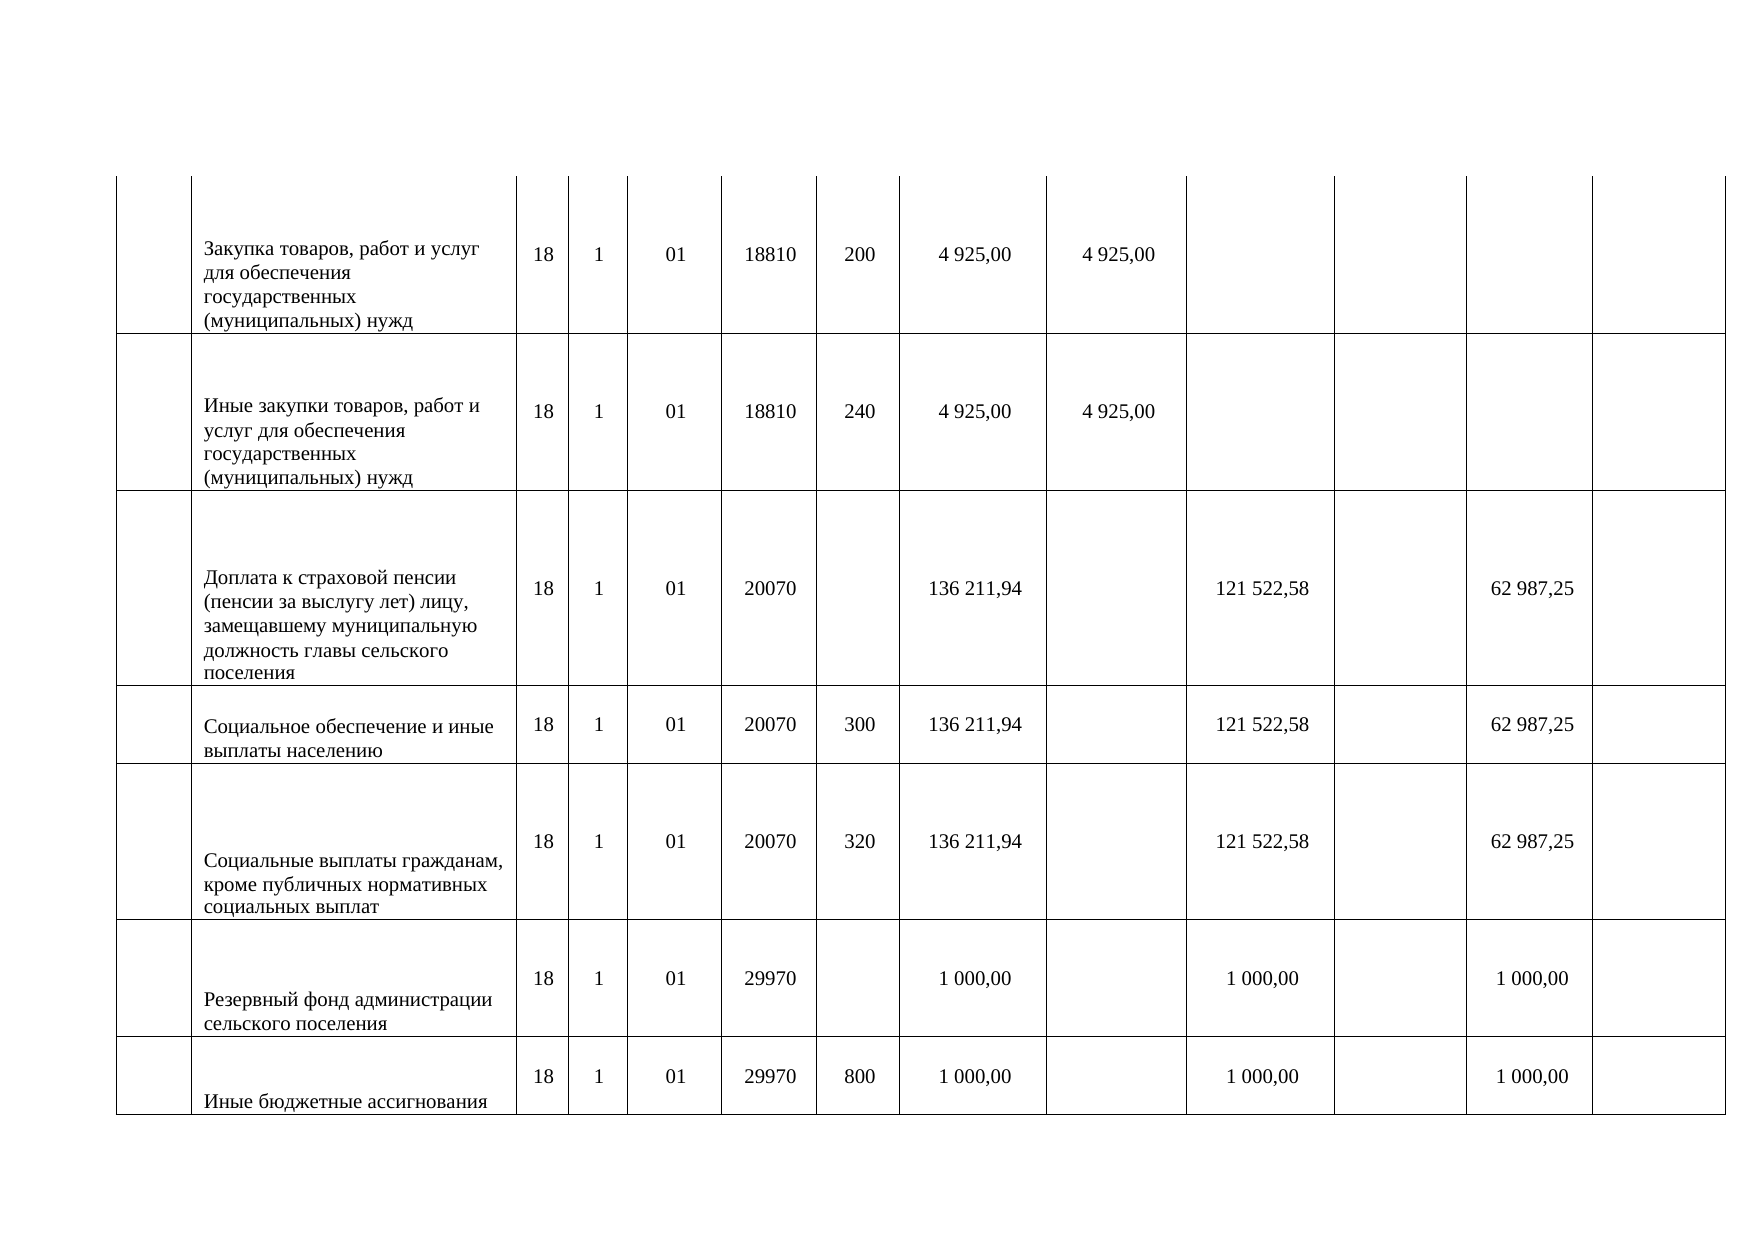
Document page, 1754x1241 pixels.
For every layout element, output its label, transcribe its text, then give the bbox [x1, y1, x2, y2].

table_cell 01 [628, 920, 721, 1036]
table_cell 1 [569, 764, 627, 919]
table_cell [1047, 1037, 1186, 1114]
table_cell [1047, 764, 1186, 919]
table_cell 136 211,94 [900, 491, 1046, 685]
table_cell [817, 920, 899, 1036]
table_cell 18 [517, 920, 568, 1036]
table_header 18810 [722, 176, 816, 332]
table_cell Доплата к страховой пенсии (пенсии за выслугу лет) лицу, замещавшему муниципальную должность главы сельского поселения [192, 491, 516, 685]
table_cell 121 522,58 [1187, 764, 1334, 919]
table_cell 29970 [722, 1037, 816, 1114]
table_cell [1335, 491, 1466, 685]
table_cell 136 211,94 [900, 764, 1046, 919]
table_header 4 925,00 [900, 176, 1046, 332]
table_cell 29970 [722, 920, 816, 1036]
table_cell 1 [569, 1037, 627, 1114]
table_cell [1593, 686, 1725, 763]
table_cell 01 [628, 1037, 721, 1114]
table_cell 62 987,25 [1467, 491, 1592, 685]
table_header [1593, 176, 1725, 332]
table_cell 18 [517, 686, 568, 763]
table_cell 01 [628, 764, 721, 919]
table_header [1187, 176, 1334, 332]
table_cell [117, 334, 191, 489]
table_cell 4 925,00 [1047, 334, 1186, 489]
table_header 200 [817, 176, 899, 332]
table_cell [1593, 764, 1725, 919]
table_cell 18 [517, 334, 568, 489]
table_cell 121 522,58 [1187, 491, 1334, 685]
table_cell 62 987,25 [1467, 686, 1592, 763]
table_cell 1 [569, 334, 627, 489]
table_cell [1593, 334, 1725, 489]
table_cell 62 987,25 [1467, 764, 1592, 919]
table_cell 18 [517, 491, 568, 685]
table_cell [117, 491, 191, 685]
table_cell [1335, 764, 1466, 919]
table_cell 240 [817, 334, 899, 489]
table_cell [1047, 686, 1186, 763]
table_header 4 925,00 [1047, 176, 1186, 332]
table_cell 1 000,00 [900, 1037, 1046, 1114]
table_cell [117, 686, 191, 763]
table_cell Социальное обеспечение и иные выплаты населению [192, 686, 516, 763]
table_cell [1047, 920, 1186, 1036]
table_header Закупка товаров, работ и услуг для обеспечения государственных (муниципальных) нужд [192, 176, 516, 332]
table_cell [1335, 686, 1466, 763]
table_cell 1 000,00 [1187, 920, 1334, 1036]
table_cell Социальные выплаты гражданам, кроме публичных нормативных социальных выплат [192, 764, 516, 919]
table_cell 20070 [722, 764, 816, 919]
table_cell [1593, 1037, 1725, 1114]
table_header [1335, 176, 1466, 332]
table_cell [1593, 920, 1725, 1036]
table_cell 121 522,58 [1187, 686, 1334, 763]
table_cell 01 [628, 334, 721, 489]
table_header 18 [517, 176, 568, 332]
table_cell 20070 [722, 491, 816, 685]
table_cell 4 925,00 [900, 334, 1046, 489]
table_cell [1335, 1037, 1466, 1114]
table_cell 18 [517, 1037, 568, 1114]
table_cell [817, 491, 899, 685]
table_cell [117, 1037, 191, 1114]
table_cell Иные закупки товаров, работ и услуг для обеспечения государственных (муниципальных) нужд [192, 334, 516, 489]
table_cell 01 [628, 491, 721, 685]
table_cell [1187, 334, 1334, 489]
table_cell 1 000,00 [1467, 920, 1592, 1036]
table_cell 1 [569, 491, 627, 685]
table_cell [1335, 920, 1466, 1036]
table_header 01 [628, 176, 721, 332]
table_cell 18 [517, 764, 568, 919]
table_cell [1593, 491, 1725, 685]
table_cell [1047, 491, 1186, 685]
table_cell 20070 [722, 686, 816, 763]
table_cell [1335, 334, 1466, 489]
table_header [1467, 176, 1592, 332]
table_cell 1 000,00 [900, 920, 1046, 1036]
table_cell 320 [817, 764, 899, 919]
table_cell 136 211,94 [900, 686, 1046, 763]
table_cell 1 000,00 [1187, 1037, 1334, 1114]
table_cell [1467, 334, 1592, 489]
table_cell 1 000,00 [1467, 1037, 1592, 1114]
table_cell [117, 920, 191, 1036]
table_cell 01 [628, 686, 721, 763]
table_cell 1 [569, 686, 627, 763]
table_cell 800 [817, 1037, 899, 1114]
table_cell 1 [569, 920, 627, 1036]
table_header [117, 176, 191, 332]
table_cell Иные бюджетные ассигнования [192, 1037, 516, 1114]
table_cell 18810 [722, 334, 816, 489]
table_header 1 [569, 176, 627, 332]
table_cell Резервный фонд администрации сельского поселения [192, 920, 516, 1036]
table_cell [117, 764, 191, 919]
table_cell 300 [817, 686, 899, 763]
